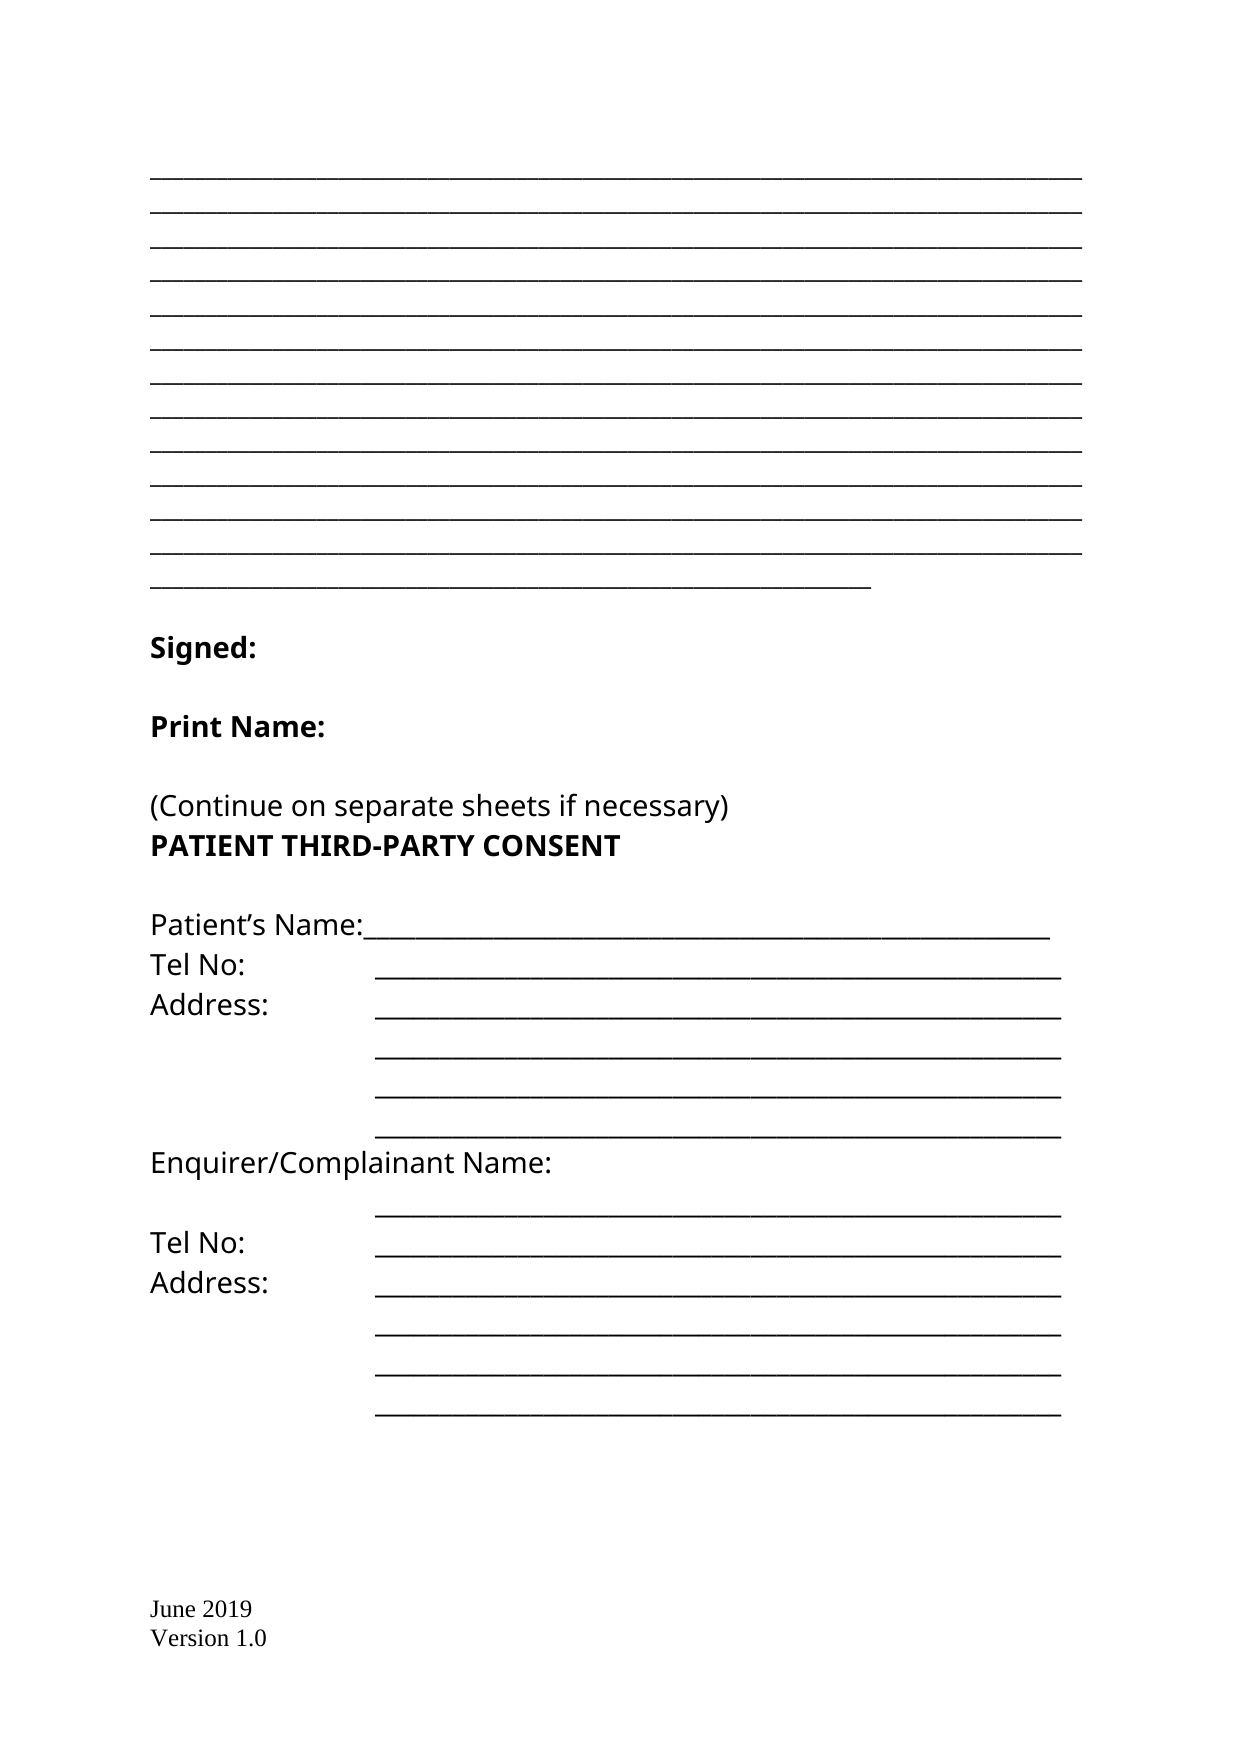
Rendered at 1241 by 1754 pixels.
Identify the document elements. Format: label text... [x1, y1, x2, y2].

text Enquirer/Complainant Name: [150, 1143, 1090, 1182]
text _____________________________________________________ [150, 1024, 1090, 1063]
text (Continue on separate sheets if necessary) [150, 786, 1090, 825]
text Address: _____________________________________________________ [150, 1262, 1090, 1302]
text _____________________________________________________ [150, 1302, 1090, 1341]
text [150, 150, 1090, 593]
text Tel No: _____________________________________________________ [150, 944, 1090, 984]
text _____________________________________________________ [150, 1341, 1090, 1381]
text _____________________________________________________ [150, 1063, 1090, 1103]
text Print Name: [150, 706, 1090, 746]
text Address: _____________________________________________________ [150, 984, 1090, 1024]
text _____________________________________________________ [150, 1381, 1090, 1421]
text Signed: [150, 627, 1090, 667]
text PATIENT THIRD-PARTY CONSENT [150, 825, 1090, 865]
text _____________________________________________________ [150, 1103, 1090, 1143]
text _____________________________________________________ [150, 1182, 1090, 1222]
text Tel No: _____________________________________________________ [150, 1222, 1090, 1262]
text Patient’s Name:_____________________________________________________ [150, 905, 1090, 944]
